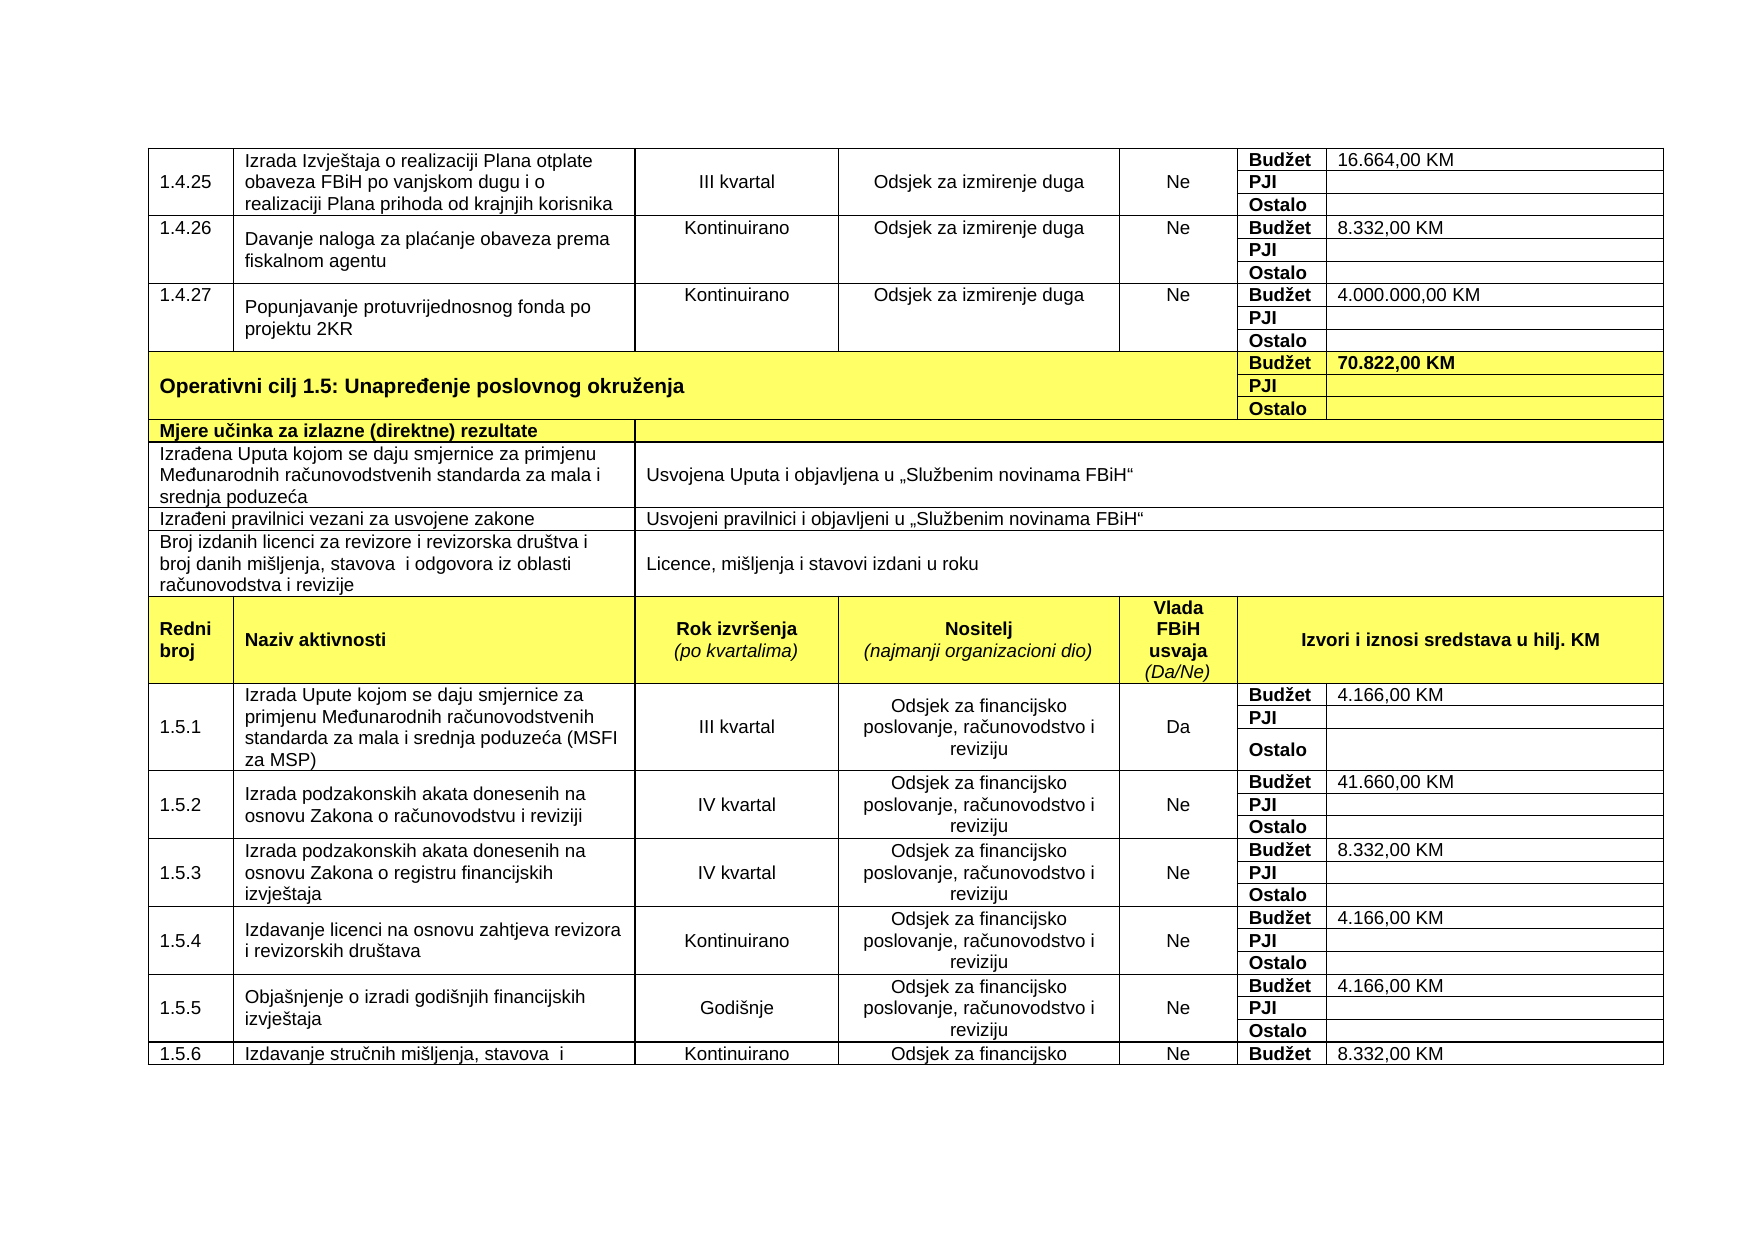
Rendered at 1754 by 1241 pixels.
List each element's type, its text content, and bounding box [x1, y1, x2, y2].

table_cell Odsjek za financijsko poslovanje, računovodstvo i reviziju [839, 684, 1119, 770]
table_cell Ostalo [1238, 884, 1326, 906]
table_cell 16.664,00 KM [1327, 149, 1663, 170]
table_cell Godišnje [636, 975, 838, 1041]
table_cell [1327, 397, 1663, 419]
table_cell Izdavanje licenci na osnovu zahtjeva revizora i revizorskih društava [234, 907, 634, 973]
table_cell 8.332,00 KM [1327, 839, 1663, 861]
table_cell Izrada podzakonskih akata donesenih na osnovu Zakona o računovodstvu i reviziji [234, 771, 634, 838]
table_cell Ne [1120, 975, 1237, 1041]
table_cell [1327, 997, 1663, 1019]
table_cell Ne [1120, 284, 1237, 351]
table_cell Odsjek za izmirenje duga [839, 284, 1119, 351]
table_cell Ostalo [1238, 816, 1326, 838]
table_cell Ostalo [1238, 262, 1326, 283]
table_cell 1.4.25 [149, 149, 233, 215]
table_cell Odsjek za financijsko poslovanje, računovodstvo i reviziju [839, 907, 1119, 973]
table_cell Izrađeni pravilnici vezani za usvojene zakone [149, 508, 634, 530]
table_cell [636, 420, 1663, 441]
table_cell PJI [1238, 929, 1326, 951]
table_cell Naziv aktivnosti [234, 597, 634, 683]
table_cell Ne [1120, 839, 1237, 906]
table_cell 1.4.27 [149, 284, 233, 351]
table_cell [1327, 816, 1663, 838]
table_cell PJI [1238, 862, 1326, 883]
table_cell [1327, 952, 1663, 973]
table_cell Nositelj (najmanji organizacioni dio) [839, 597, 1119, 683]
table_cell Ne [1120, 1043, 1237, 1064]
table_cell Mjere učinka za izlazne (direktne) rezultate [149, 420, 634, 441]
table_cell Kontinuirano [636, 907, 838, 973]
table_cell [1327, 794, 1663, 815]
table_cell Izrađena Uputa kojom se daju smjernice za primjenu Međunarodnih računovodstvenih standarda za mala i srednja poduzeća [149, 443, 634, 507]
table_cell Budžet [1238, 149, 1326, 170]
table_cell 1.5.2 [149, 771, 233, 838]
table_cell 1.5.4 [149, 907, 233, 973]
table_cell Odsjek za financijsko poslovanje, računovodstvo i reviziju [839, 975, 1119, 1041]
table_cell Budžet [1238, 839, 1326, 861]
table_cell 1.5.5 [149, 975, 233, 1041]
table_cell Objašnjenje o izradi godišnjih financijskih izvještaja [234, 975, 634, 1041]
table_cell Rok izvršenja (po kvartalima) [636, 597, 838, 683]
table_cell Budžet [1238, 284, 1326, 306]
table_cell PJI [1238, 171, 1326, 193]
table_cell Broj izdanih licenci za revizore i revizorska društva i broj danih mišljenja, stavova i odgovora iz oblasti računovodstva i revizije [149, 531, 634, 596]
table_cell Odsjek za izmirenje duga [839, 216, 1119, 283]
table_cell 1.4.26 [149, 216, 233, 283]
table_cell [839, 149, 1119, 215]
table_cell 4.166,00 KM [1327, 684, 1663, 705]
table_cell Usvojeni pravilnici i objavljeni u „Službenim novinama FBiH“ [636, 508, 1663, 530]
table_cell Budžet [1238, 907, 1326, 928]
table_cell PJI [1238, 794, 1326, 815]
table_cell Budžet [1238, 216, 1326, 238]
table_cell PJI [1238, 997, 1326, 1019]
table_cell Izrada Upute kojom se daju smjernice za primjenu Međunarodnih računovodstvenih standarda za mala i srednja poduzeća (MSFI za MSP) [234, 684, 634, 770]
table_cell Budžet [1238, 975, 1326, 996]
table_cell Budžet [1238, 1043, 1326, 1064]
table_cell [1327, 884, 1663, 906]
table_cell [1327, 706, 1663, 728]
table_cell Ostalo [1238, 194, 1326, 215]
table_cell Ostalo [1238, 952, 1326, 973]
table_cell [1327, 929, 1663, 951]
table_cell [234, 1043, 634, 1064]
table_cell 1.5.3 [149, 839, 233, 906]
table_cell III kvartal [636, 149, 838, 215]
table_cell [1327, 262, 1663, 283]
table_cell Ne [1120, 771, 1237, 838]
table_cell Ostalo [1238, 1020, 1326, 1041]
table_cell Kontinuirano [636, 216, 838, 283]
table_cell [1327, 1020, 1663, 1041]
table_cell Odsjek za financijsko poslovanje, računovodstvo i reviziju [839, 839, 1119, 906]
table_cell Odsjek za financijsko poslovanje, računovodstvo i reviziju [839, 771, 1119, 838]
table_cell 1.5.6 [149, 1043, 233, 1064]
table_cell Ostalo [1238, 330, 1326, 351]
table_cell PJI [1238, 307, 1326, 328]
table_cell Budžet [1238, 684, 1326, 705]
table_cell 4.000.000,00 KM [1327, 284, 1663, 306]
table_cell Ne [1120, 216, 1237, 283]
table_cell Popunjavanje protuvrijednosnog fonda po projektu 2KR [234, 284, 634, 351]
table_cell PJI [1238, 706, 1326, 728]
table_cell 4.166,00 KM [1327, 975, 1663, 996]
table_cell Ostalo [1238, 729, 1326, 770]
table_cell 8.332,00 KM [1327, 216, 1663, 238]
table_cell [1327, 239, 1663, 261]
table_cell [1327, 375, 1663, 396]
table_cell 41.660,00 KM [1327, 771, 1663, 793]
table_cell Izrada podzakonskih akata donesenih na osnovu Zakona o registru financijskih izvještaja [234, 839, 634, 906]
table_cell Ostalo [1238, 397, 1326, 419]
table_cell Usvojena Uputa i objavljena u „Službenim novinama FBiH“ [636, 443, 1663, 507]
table_cell PJI [1238, 239, 1326, 261]
table_cell Kontinuirano [636, 1043, 838, 1064]
table_cell [1327, 307, 1663, 328]
table_cell [1327, 330, 1663, 351]
table_cell Izrada Izvještaja o realizaciji Plana otplate obaveza FBiH po vanjskom dugu i o realizaciji Plana prihoda od krajnjih korisnika [234, 149, 634, 215]
table_cell IV kvartal [636, 771, 838, 838]
table_cell Vlada FBiH usvaja (Da/Ne) [1120, 597, 1237, 683]
table_cell PJI [1238, 375, 1326, 396]
table_cell Operativni cilj 1.5: Unapređenje poslovnog okruženja [149, 352, 1237, 419]
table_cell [839, 1043, 1119, 1064]
table_cell [1327, 729, 1663, 770]
table_cell Davanje naloga za plaćanje obaveza prema fiskalnom agentu [234, 216, 634, 283]
table_cell 4.166,00 KM [1327, 907, 1663, 928]
table_cell Licence, mišljenja i stavovi izdani u roku [636, 531, 1663, 596]
table_cell Kontinuirano [636, 284, 838, 351]
table_cell Budžet [1238, 771, 1326, 793]
table_cell 70.822,00 KM [1327, 352, 1663, 374]
table_cell Izvori i iznosi sredstava u hilj. KM [1238, 597, 1663, 683]
table_cell Ne [1120, 149, 1237, 215]
table_cell [1327, 194, 1663, 215]
table_cell Budžet [1238, 352, 1326, 374]
table_cell Da [1120, 684, 1237, 770]
table_cell IV kvartal [636, 839, 838, 906]
table_cell [1327, 171, 1663, 193]
table_cell Ne [1120, 907, 1237, 973]
table_cell 8.332,00 KM [1327, 1043, 1663, 1064]
table_cell Redni broj [149, 597, 233, 683]
table_cell III kvartal [636, 684, 838, 770]
table_cell 1.5.1 [149, 684, 233, 770]
table_cell [1327, 862, 1663, 883]
